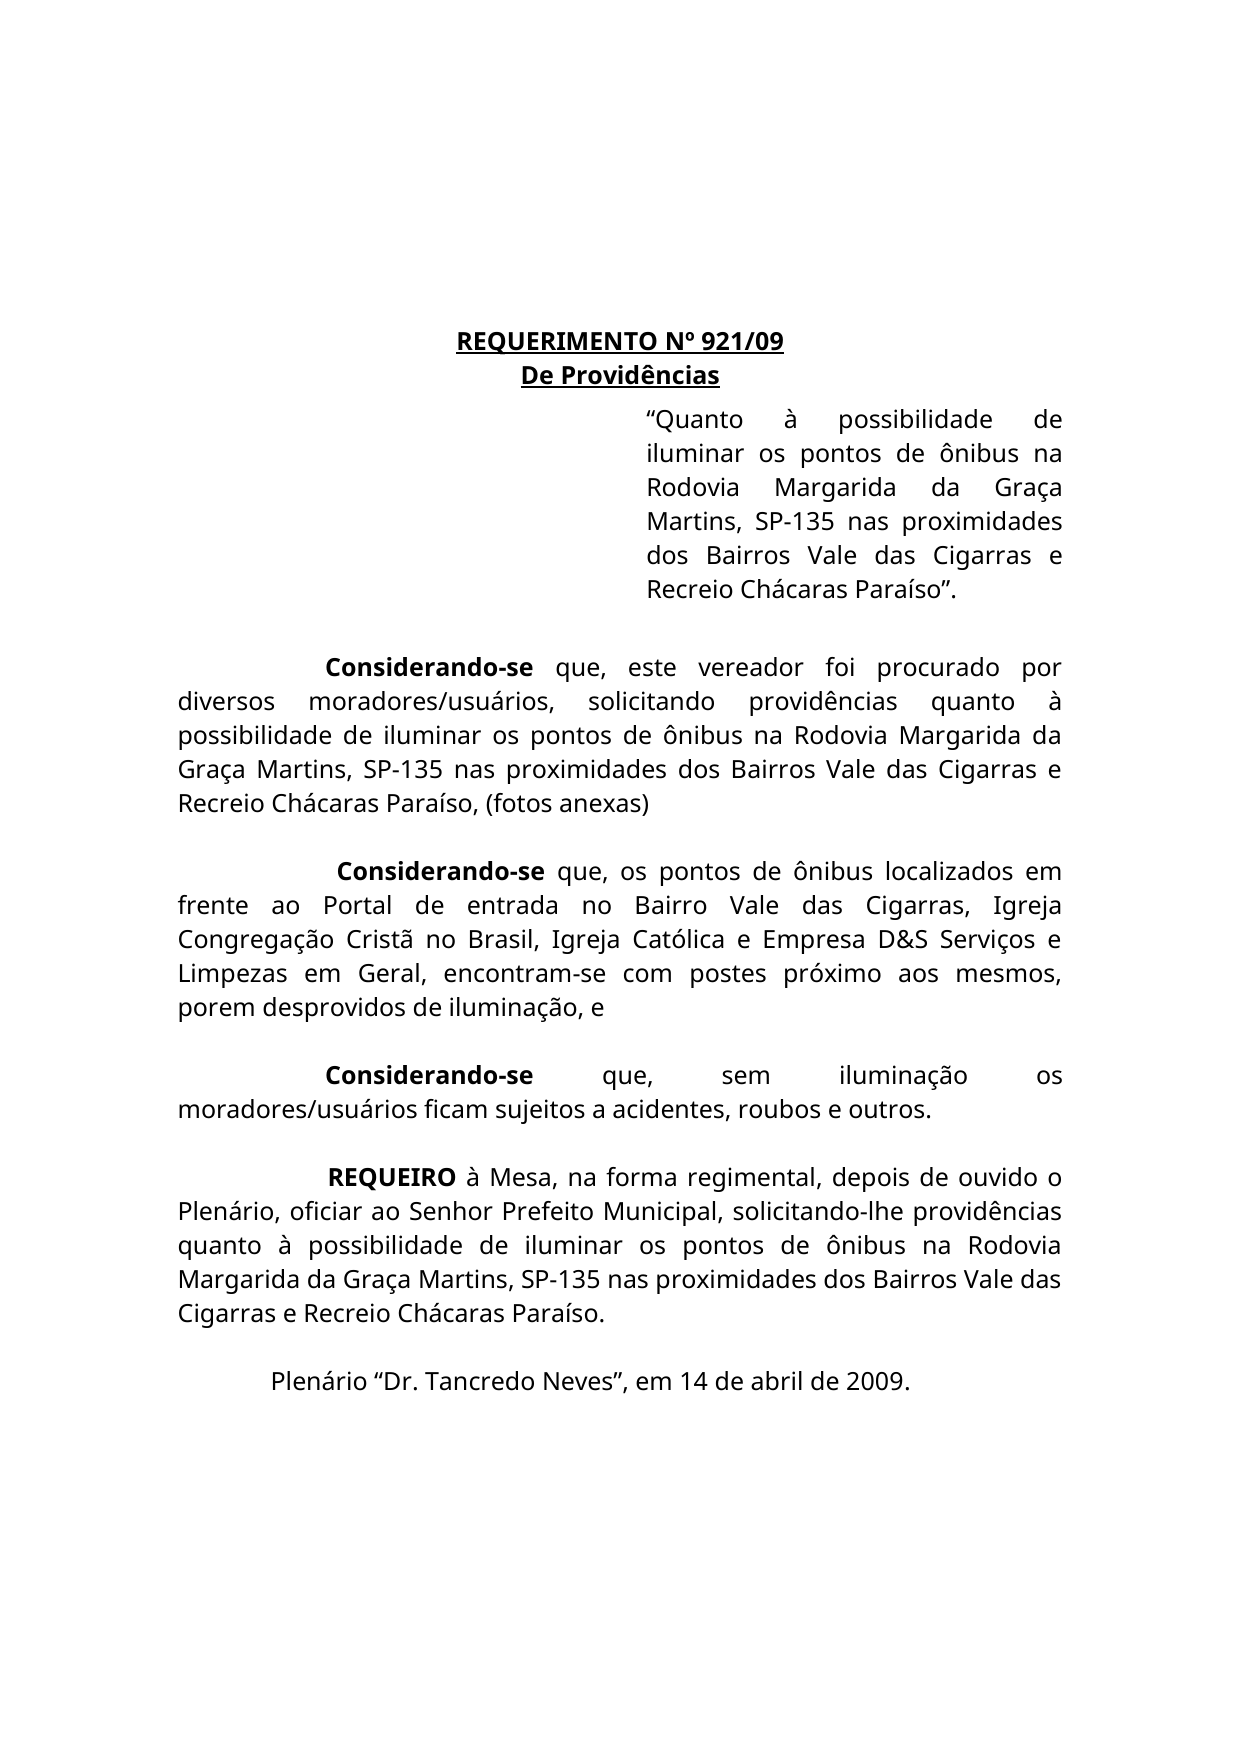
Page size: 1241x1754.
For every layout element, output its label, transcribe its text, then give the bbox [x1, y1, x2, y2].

text REQUEIRO à Mesa, na forma regimental, depois de ouvido o Plenário, oficiar ao Senhor Prefeito Municipal, solicitando-lhe providências quanto à possibilidade de iluminar os pontos de ônibus na Rodovia Margarida da Graça Martins, SP-135 nas proximidades dos Bairros Vale das Cigarras e Recreio Chácaras Paraíso. [177, 1160, 1063, 1329]
text Considerando-se que, os pontos de ônibus localizados em frente ao Portal de entrada no Bairro Vale das Cigarras, Igreja Congregação Cristã no Brasil, Igreja Católica e Empresa D&S Serviços e Limpezas em Geral, encontram-se com postes próximo aos mesmos, porem desprovidos de iluminação, e [177, 854, 1063, 1024]
text Considerando-se que, este vereador foi procurado por diversos moradores/usuários, solicitando providências quanto à possibilidade de iluminar os pontos de ônibus na Rodovia Margarida da Graça Martins, SP-135 nas proximidades dos Bairros Vale das Cigarras e Recreio Chácaras Paraíso, (fotos anexas) [177, 650, 1063, 820]
text De Providências [177, 358, 1063, 392]
text Plenário “Dr. Tancredo Neves”, em 14 de abril de 2009. [177, 1363, 1063, 1397]
text Considerando-se que, sem iluminação os moradores/usuários ficam sujeitos a acidentes, roubos e outros. [177, 1058, 1063, 1126]
text “Quanto à possibilidade de iluminar os pontos de ônibus na Rodovia Margarida da Graça Martins, SP-135 nas proximidades dos Bairros Vale das Cigarras e Recreio Chácaras Paraíso”. [646, 402, 1063, 606]
title REQUERIMENTO Nº 921/09 [177, 324, 1063, 358]
